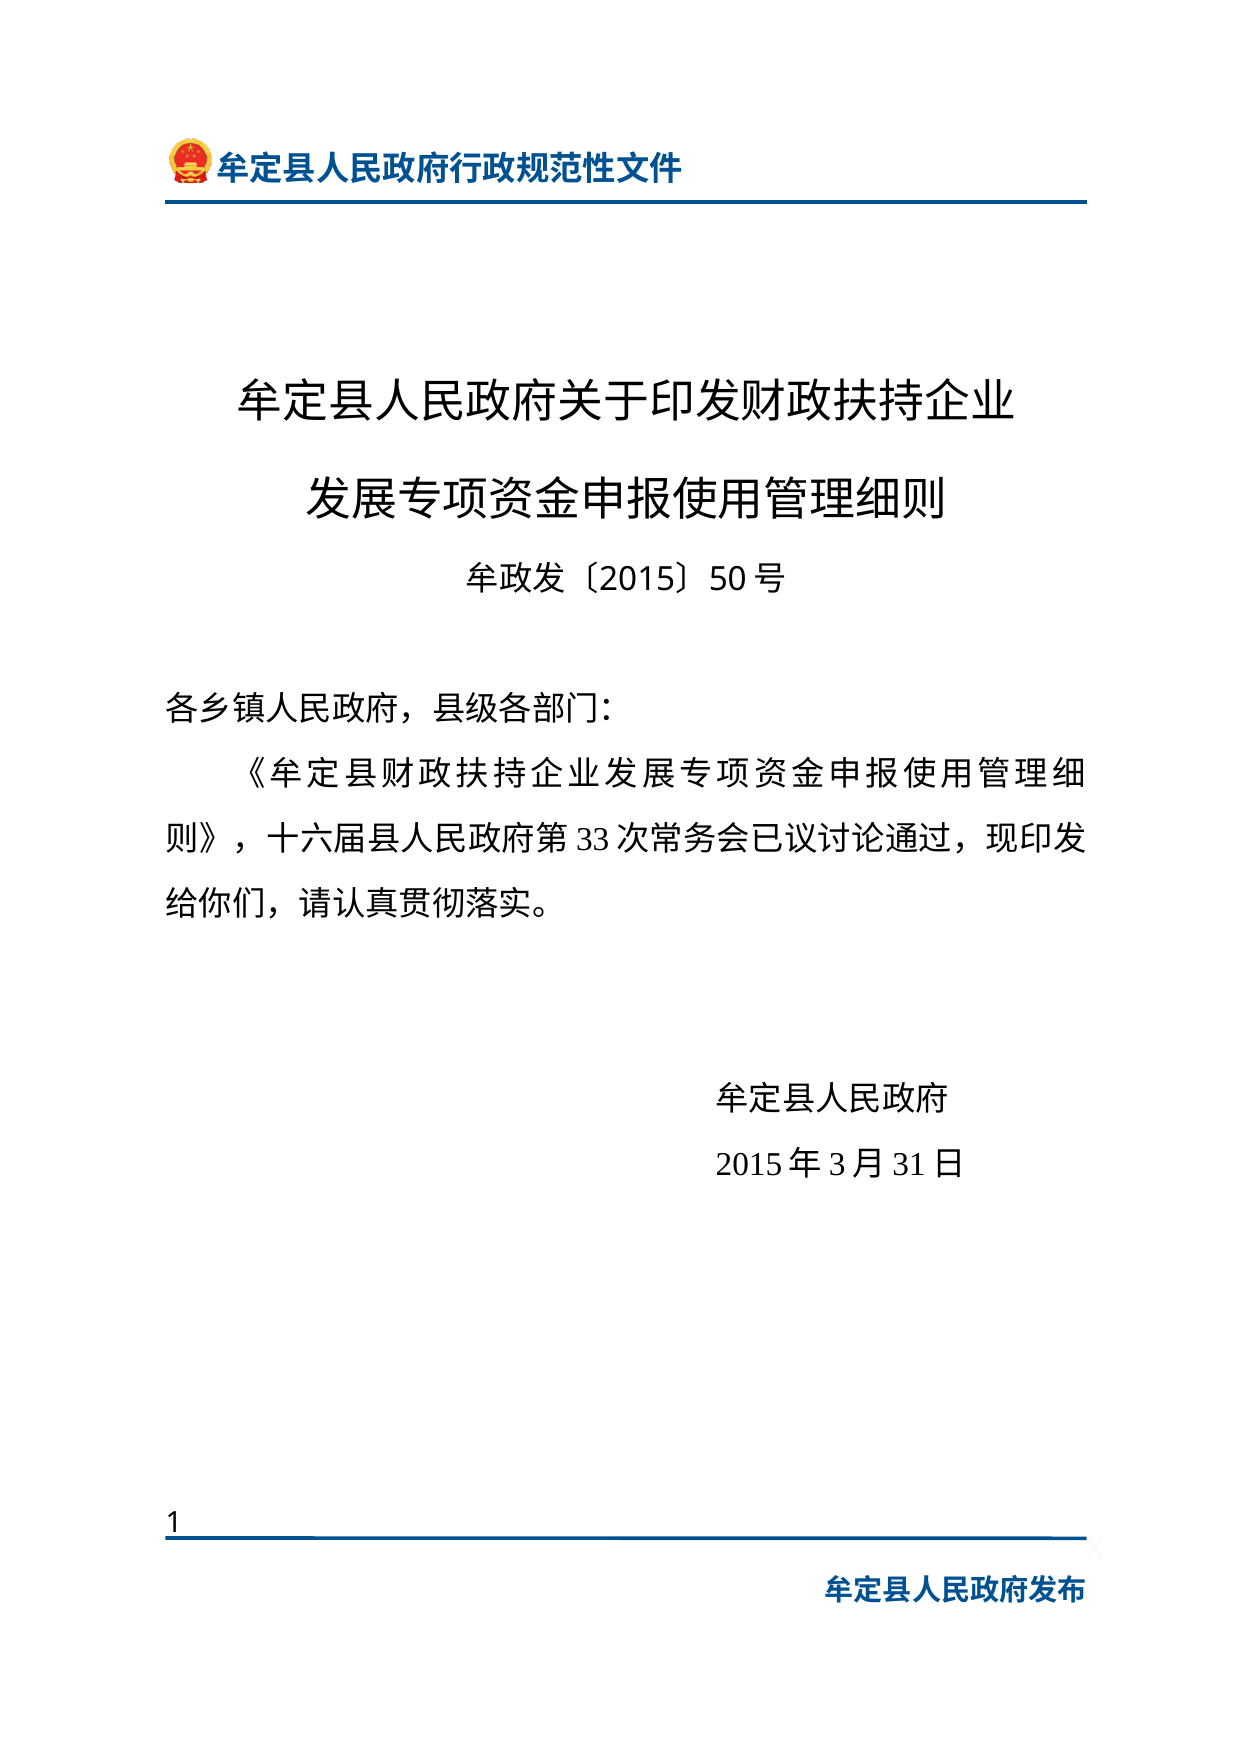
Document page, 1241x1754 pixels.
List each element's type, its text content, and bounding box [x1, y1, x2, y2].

text 2015年3月31日 [165, 1129, 1087, 1194]
text 发展专项资金申报使用管理细则 [165, 446, 1087, 544]
text 牟定县人民政府 [165, 1064, 1087, 1129]
text 牟定县人民政府关于印发财政扶持企业 [165, 349, 1087, 446]
text 牟政发〔2015〕50号 [165, 544, 1087, 609]
text 《牟定县财政扶持企业发展专项资金申报使用管理细则》，十六届县人民政府第33次常务会已议讨论通过，现印发给你们，请认真贯彻落实。 [165, 739, 1087, 934]
text 各乡镇人民政府，县级各部门： [165, 674, 1087, 739]
picture [165, 136, 216, 187]
